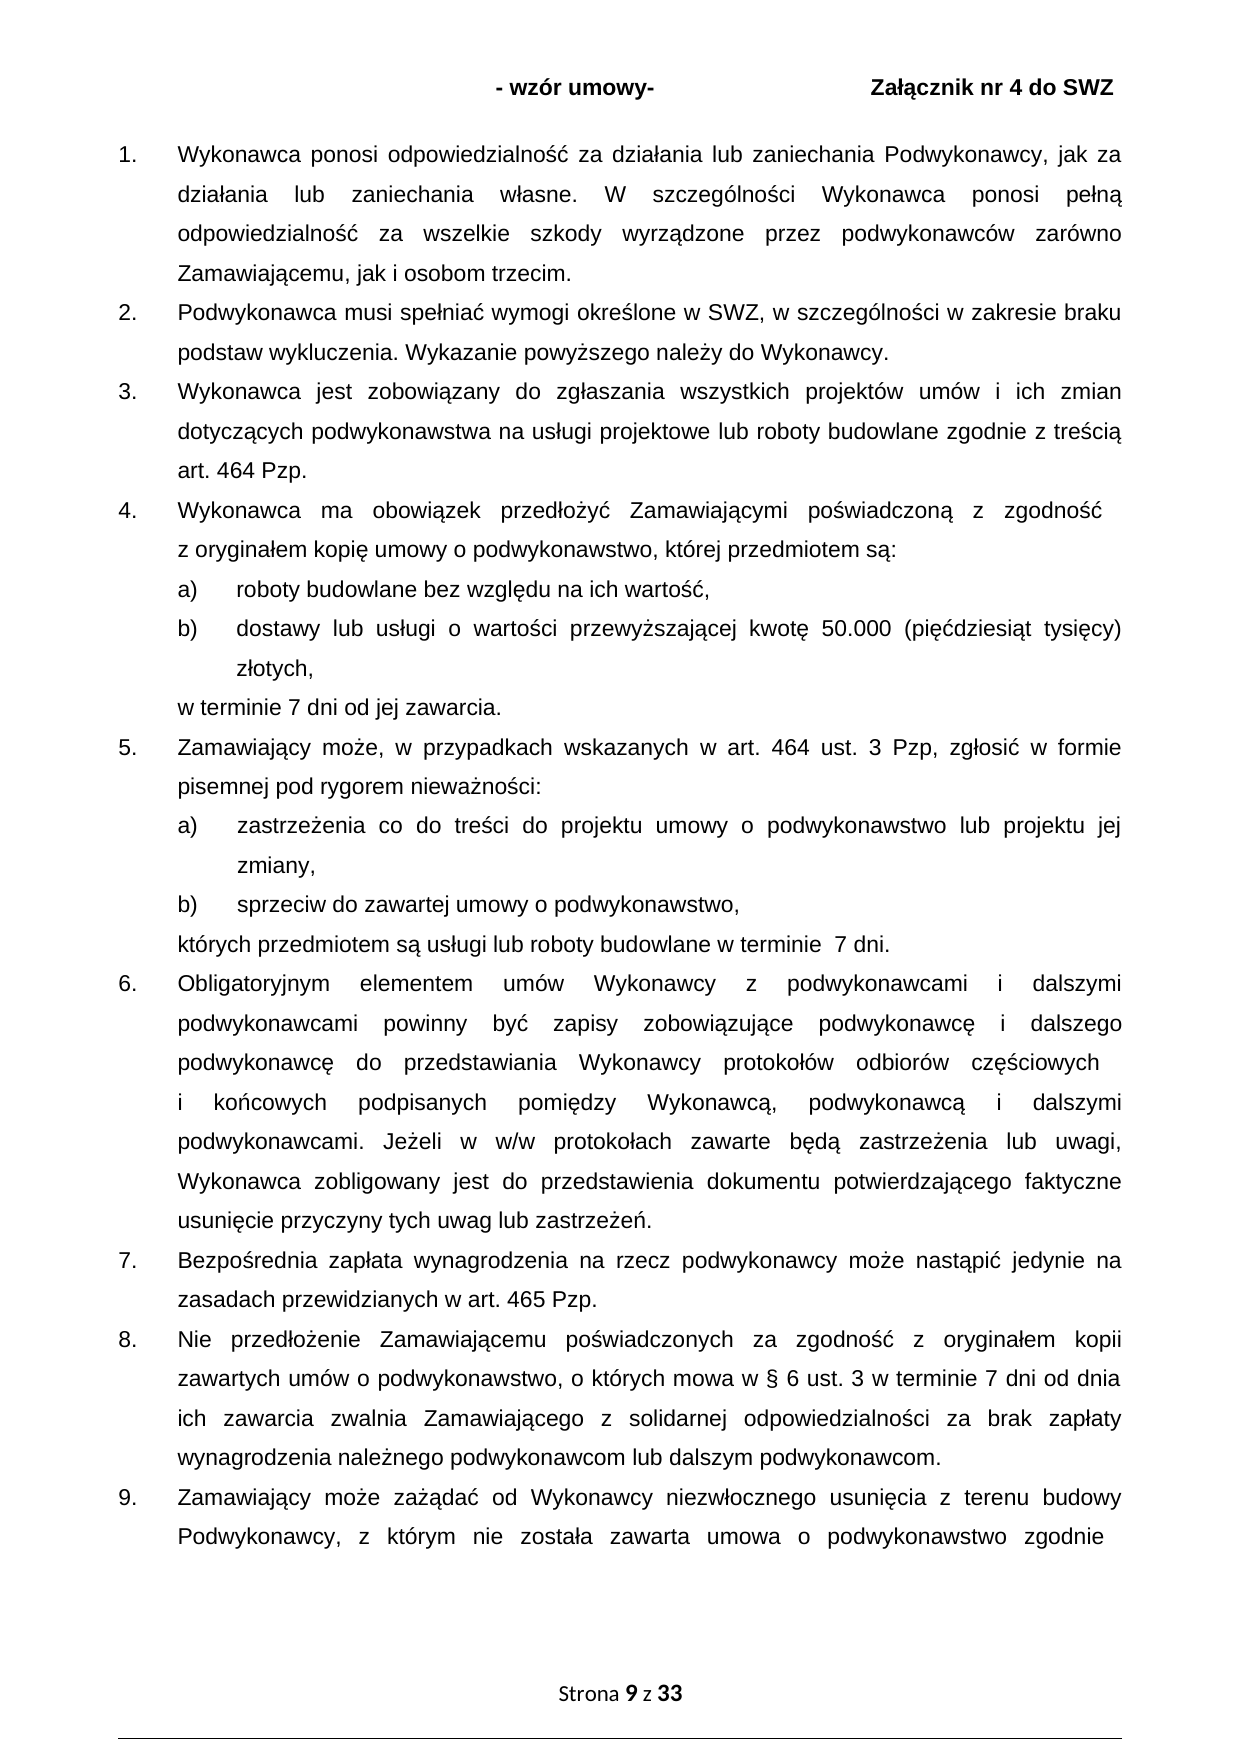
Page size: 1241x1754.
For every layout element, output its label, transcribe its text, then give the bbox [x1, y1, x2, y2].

text których przedmiotem są usługi lub roboty budowlane w terminie 7 dni. [118, 931, 1122, 957]
list Nie przedłożenie Zamawiającemu poświadczonych za zgodność z oryginałem kopii zawartych umów o podwykonawstwo, o których mowa w § 6 ust. 3 w terminie 7 dni od dnia ich zawarcia zwalnia Zamawiającego z solidarnej odpowiedzialności za brak zapłaty wynagrodzenia należnego podwykonawcom lub dalszym podwykonawcom. [118, 1326, 1122, 1471]
list Wykonawca ma obowiązek przedłożyć Zamawiającymi poświadczoną z zgodność z oryginałem kopię umowy o podwykonawstwo, której przedmiotem są: [118, 497, 1122, 562]
list Zamawiający może, w przypadkach wskazanych w art. 464 ust. 3 Pzp, zgłosić w formie pisemnej pod rygorem nieważności: [118, 733, 1122, 799]
list Podwykonawca musi spełniać wymogi określone w SWZ, w szczególności w zakresie braku podstaw wykluczenia. Wykazanie powyższego należy do Wykonawcy. [118, 299, 1122, 365]
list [118, 1484, 1122, 1549]
list sprzeciw do zawartej umowy o podwykonawstwo, [177, 891, 1122, 918]
list zastrzeżenia co do treści do projektu umowy o podwykonawstwo lub projektu jej zmiany, [177, 812, 1122, 878]
list roboty budowlane bez względu na ich wartość, [177, 576, 1122, 602]
list Bezpośrednia zapłata wynagrodzenia na rzecz podwykonawcy może nastąpić jedynie na zasadach przewidzianych w art. 465 Pzp. [118, 1247, 1122, 1313]
list Wykonawca jest zobowiązany do zgłaszania wszystkich projektów umów i ich zmian dotyczących podwykonawstwa na usługi projektowe lub roboty budowlane zgodnie z treścią art. 464 Pzp. [118, 378, 1122, 483]
list dostawy lub usługi o wartości przewyższającej kwotę 50.000 (pięćdziesiąt tysięcy) złotych, [177, 615, 1122, 681]
text w terminie 7 dni od jej zawarcia. [177, 694, 1122, 720]
list Wykonawca ponosi odpowiedzialność za działania lub zaniechania Podwykonawcy, jak za działania lub zaniechania własne. W szczególności Wykonawca ponosi pełną odpowiedzialność za wszelkie szkody wyrządzone przez podwykonawców zarówno Zamawiającemu, jak i osobom trzecim. [118, 141, 1122, 286]
list Obligatoryjnym elementem umów Wykonawcy z podwykonawcami i dalszymi podwykonawcami powinny być zapisy zobowiązujące podwykonawcę i dalszego podwykonawcę do przedstawiania Wykonawcy protokołów odbiorów częściowych i końcowych podpisanych pomiędzy Wykonawcą, podwykonawcą i dalszymi podwykonawcami. Jeżeli w w/w protokołach zawarte będą zastrzeżenia lub uwagi, Wykonawca zobligowany jest do przedstawienia dokumentu potwierdzającego faktyczne usunięcie przyczyny tych uwag lub zastrzeżeń. [118, 970, 1122, 1234]
